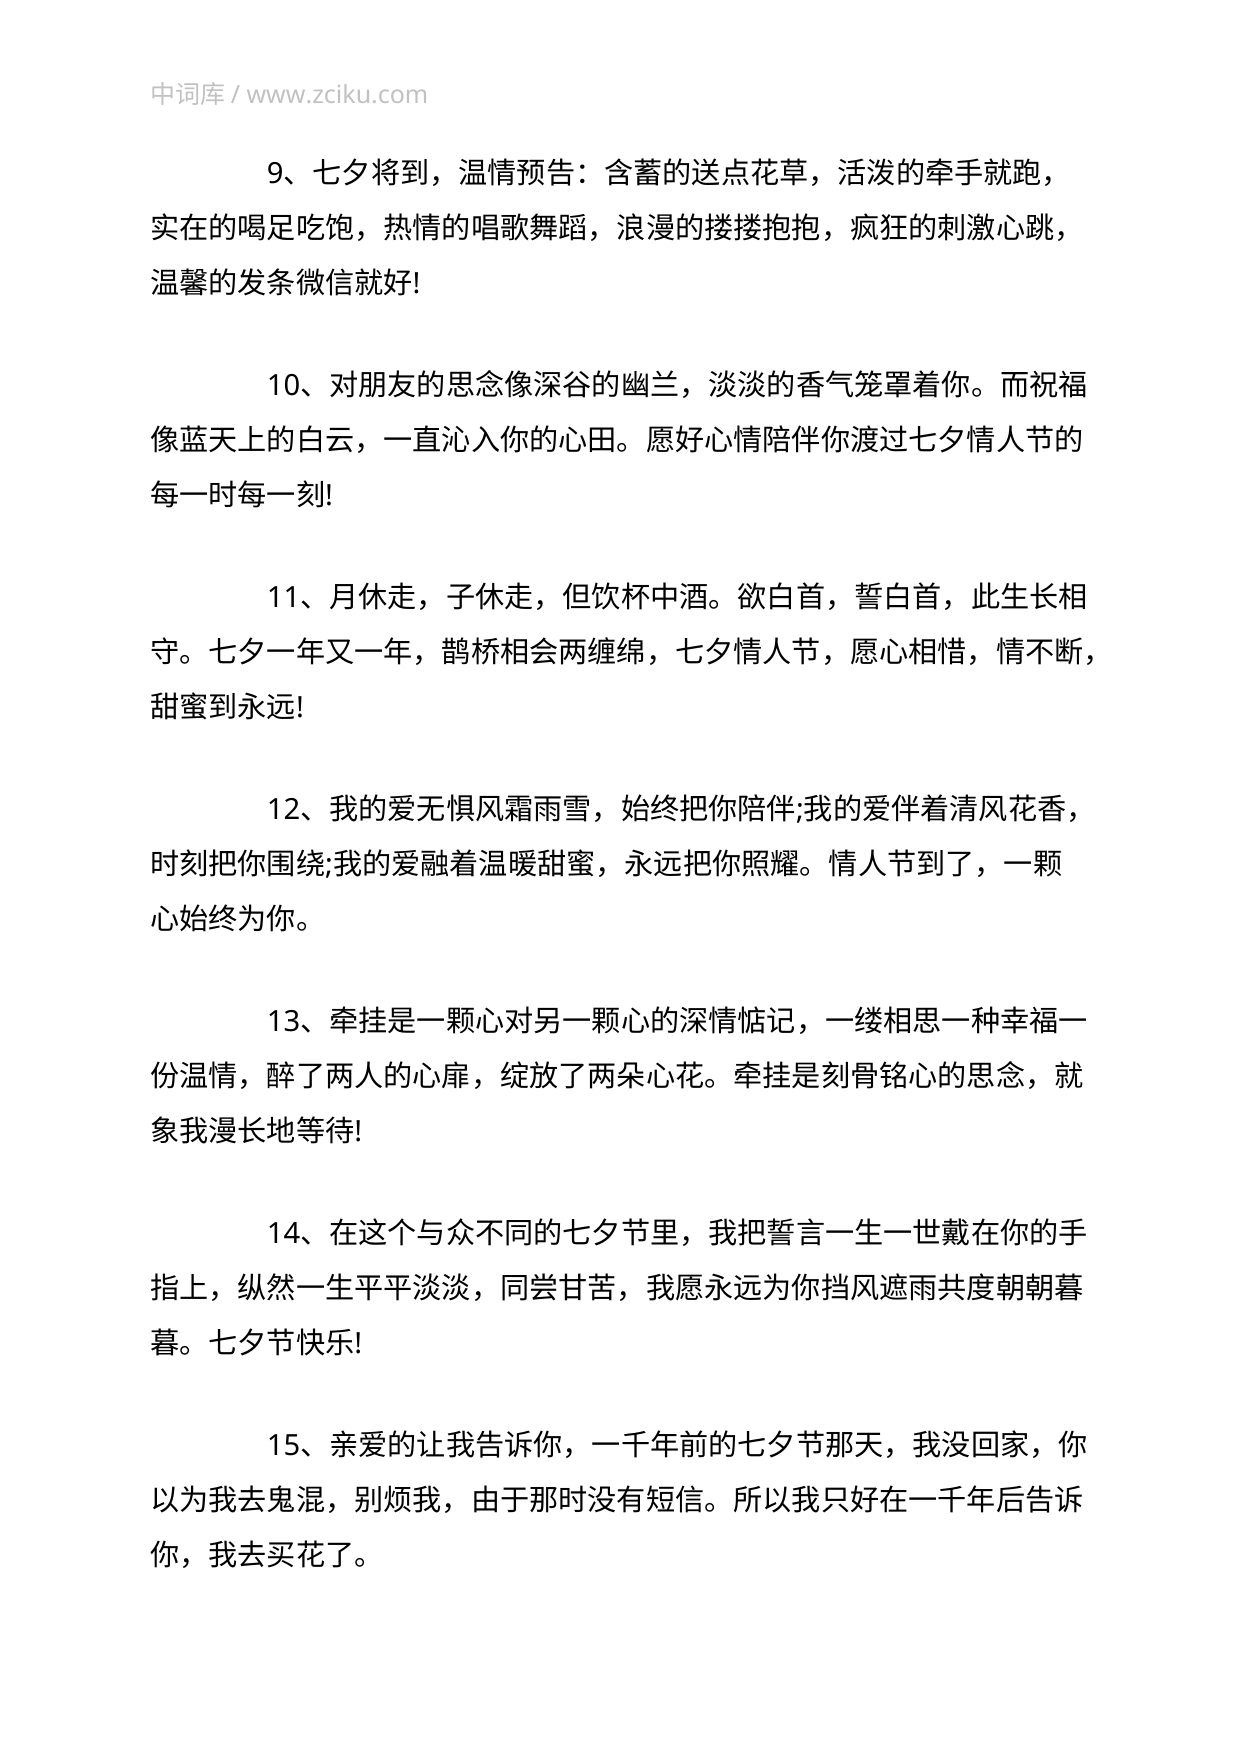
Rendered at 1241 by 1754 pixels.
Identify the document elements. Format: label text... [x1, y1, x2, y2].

text 14、在这个与众不同的七夕节里，我把誓言一生一世戴在你的手指上，纵然一生平平淡淡，同尝甘苦，我愿永远为你挡风遮雨共度朝朝暮暮。七夕节快乐! [150, 1209, 1090, 1362]
text 11、月休走，子休走，但饮杯中酒。欲白首，誓白首，此生长相守。七夕一年又一年，鹊桥相会两缠绵，七夕情人节，愿心相惜，情不断，甜蜜到永远! [150, 574, 1090, 726]
text 15、亲爱的让我告诉你，一千年前的七夕节那天，我没回家，你以为我去鬼混，别烦我，由于那时没有短信。所以我只好在一千年后告诉你，我去买花了。 [150, 1421, 1090, 1573]
text 12、我的爱无惧风霜雨雪，始终把你陪伴;我的爱伴着清风花香，时刻把你围绕;我的爱融着温暖甜蜜，永远把你照耀。情人节到了，一颗心始终为你。 [150, 786, 1090, 938]
text 13、牵挂是一颗心对另一颗心的深情惦记，一缕相思一种幸福一份温情，醉了两人的心扉，绽放了两朵心花。牵挂是刻骨铭心的思念，就象我漫长地等待! [150, 997, 1090, 1150]
text 9、七夕将到，温情预告：含蓄的送点花草，活泼的牵手就跑，实在的喝足吃饱，热情的唱歌舞蹈，浪漫的搂搂抱抱，疯狂的刺激心跳，温馨的发条微信就好! [150, 150, 1090, 302]
text 10、对朋友的思念像深谷的幽兰，淡淡的香气笼罩着你。而祝福像蓝天上的白云，一直沁入你的心田。愿好心情陪伴你渡过七夕情人节的每一时每一刻! [150, 362, 1090, 514]
